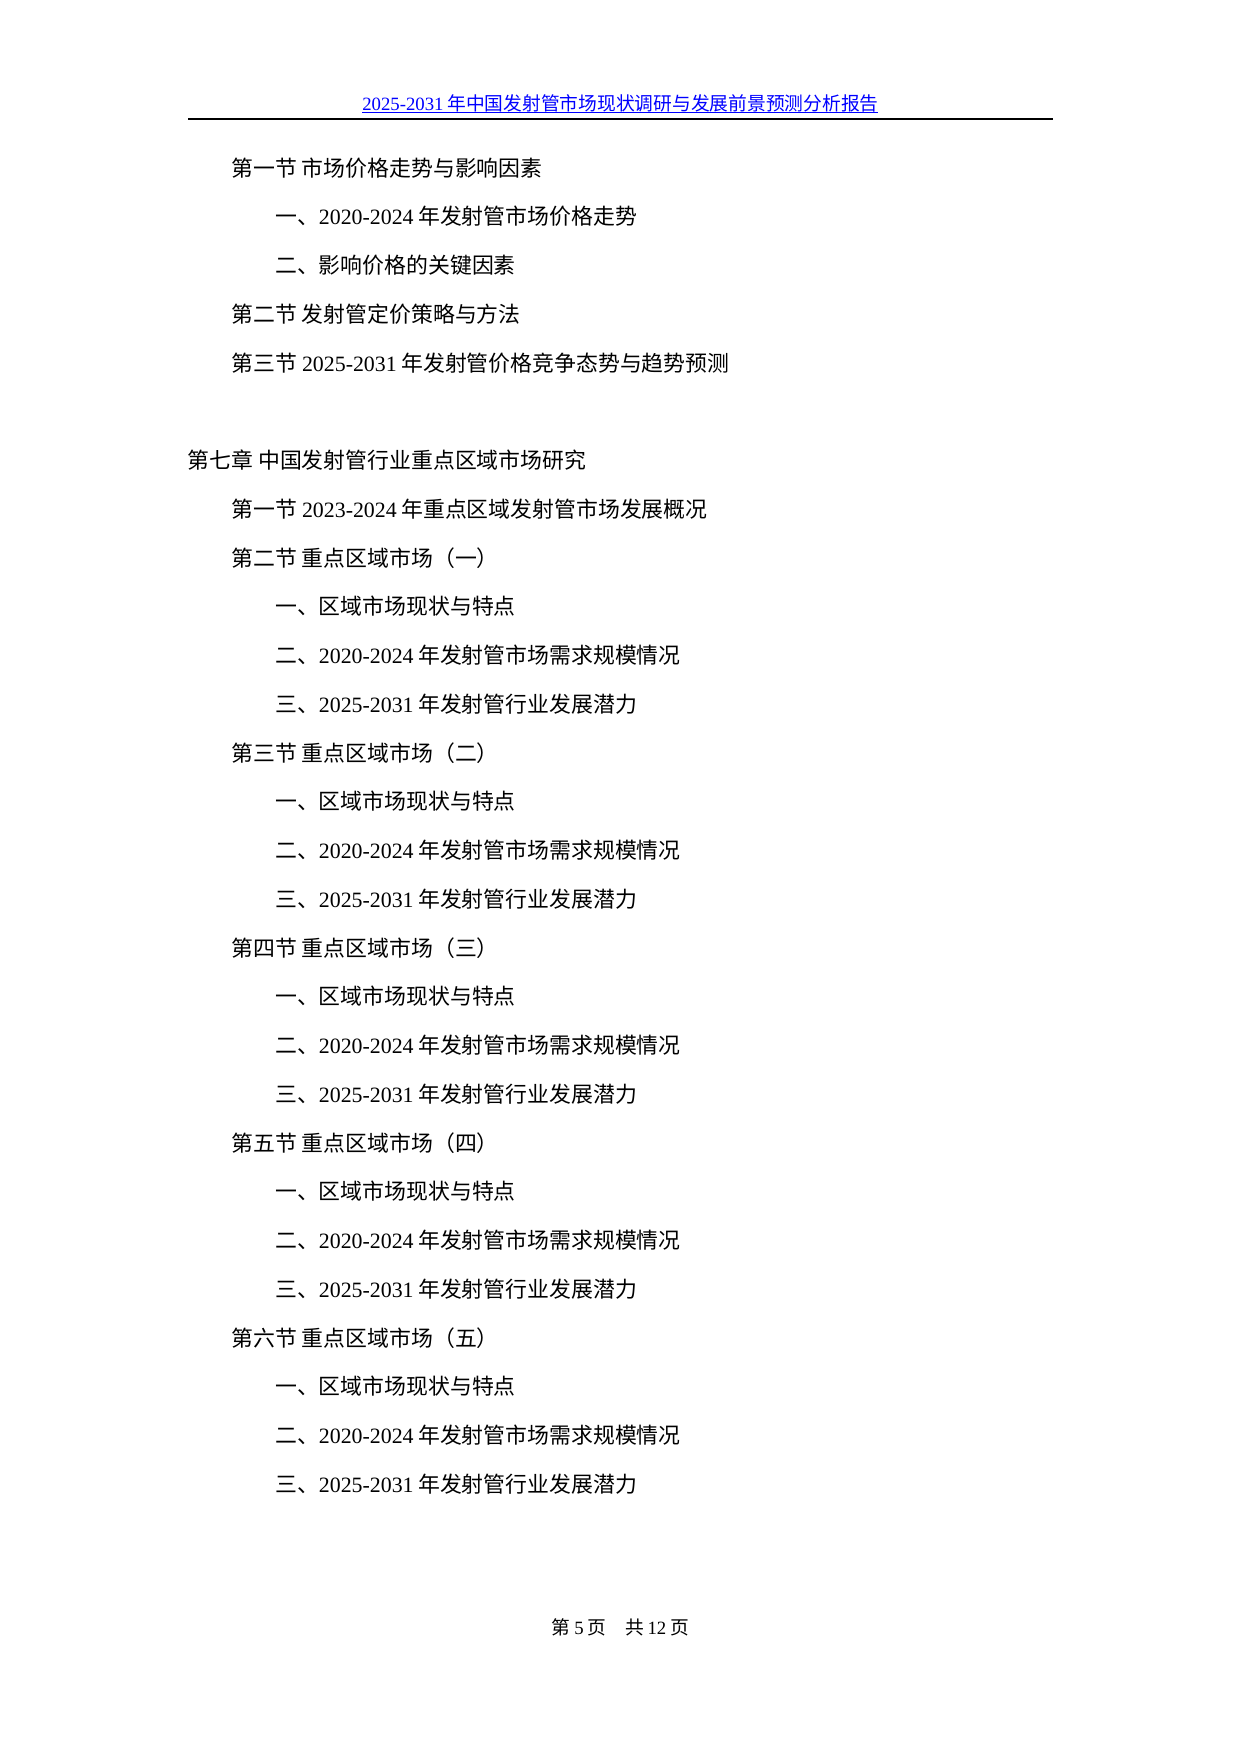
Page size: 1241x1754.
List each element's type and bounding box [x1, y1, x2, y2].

text [187, 150, 1053, 1499]
